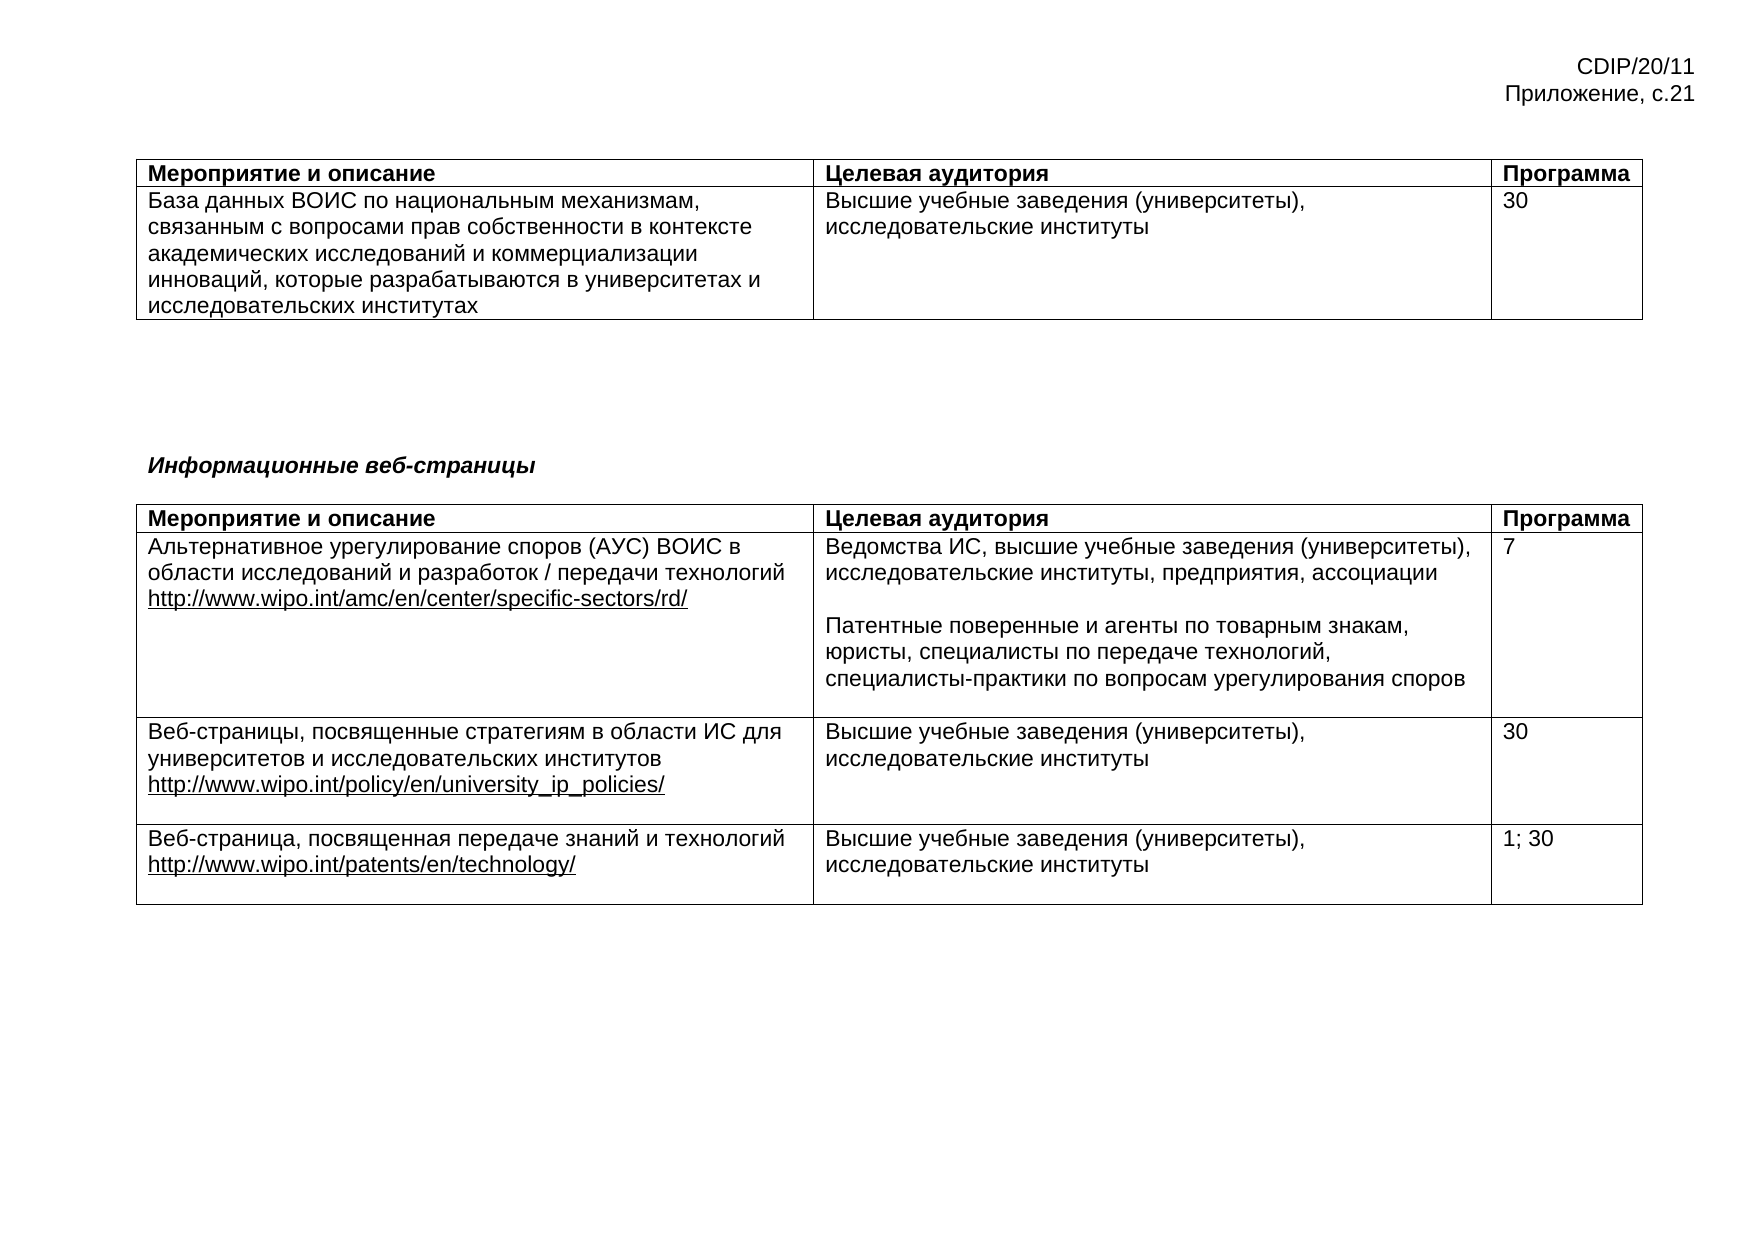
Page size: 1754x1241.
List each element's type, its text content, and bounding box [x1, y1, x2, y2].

table_header Программа [1492, 160, 1642, 186]
table_header Целевая аудитория [814, 505, 1491, 532]
table_cell Веб-страница, посвященная передаче знаний и технологий http://www.wipo.int/patents/en/technology/ [137, 825, 813, 904]
table_header Программа [1492, 505, 1642, 532]
table_cell База данных ВОИС по национальным механизмам, связанным с вопросами прав собственности в контексте академических исследований и коммерциализации инноваций, которые разрабатываются в университетах и исследовательских институтах [137, 187, 813, 319]
table_cell 30 [1492, 718, 1642, 824]
table_header Целевая аудитория [814, 160, 1491, 186]
table_header Мероприятие и описание [137, 160, 813, 186]
table_cell 1; 30 [1492, 825, 1642, 904]
table_cell Высшие учебные заведения (университеты), исследовательские институты [814, 718, 1491, 824]
table_cell Веб-страницы, посвященные стратегиям в области ИС для университетов и исследовательских институтов http://www.wipo.int/policy/en/university_ip_policies/ [137, 718, 813, 824]
table_header Мероприятие и описание [137, 505, 813, 532]
table_cell Ведомства ИС, высшие учебные заведения (университеты), исследовательские институты, предприятия, ассоциации Патентные поверенные и агенты по товарным знакам, юристы, специалисты по передаче технологий, специалисты-практики по вопросам урегулирования споров [814, 533, 1491, 717]
table_cell 30 [1492, 187, 1642, 319]
text Информационные веб-страницы [148, 452, 1695, 478]
table_cell 7 [1492, 533, 1642, 717]
table_cell Альтернативное урегулирование споров (АУС) ВОИС в области исследований и разработок / передачи технологий http://www.wipo.int/amc/en/center/specific-sectors/rd/ [137, 533, 813, 717]
table_cell Высшие учебные заведения (университеты), исследовательские институты [814, 825, 1491, 904]
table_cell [814, 187, 1491, 319]
